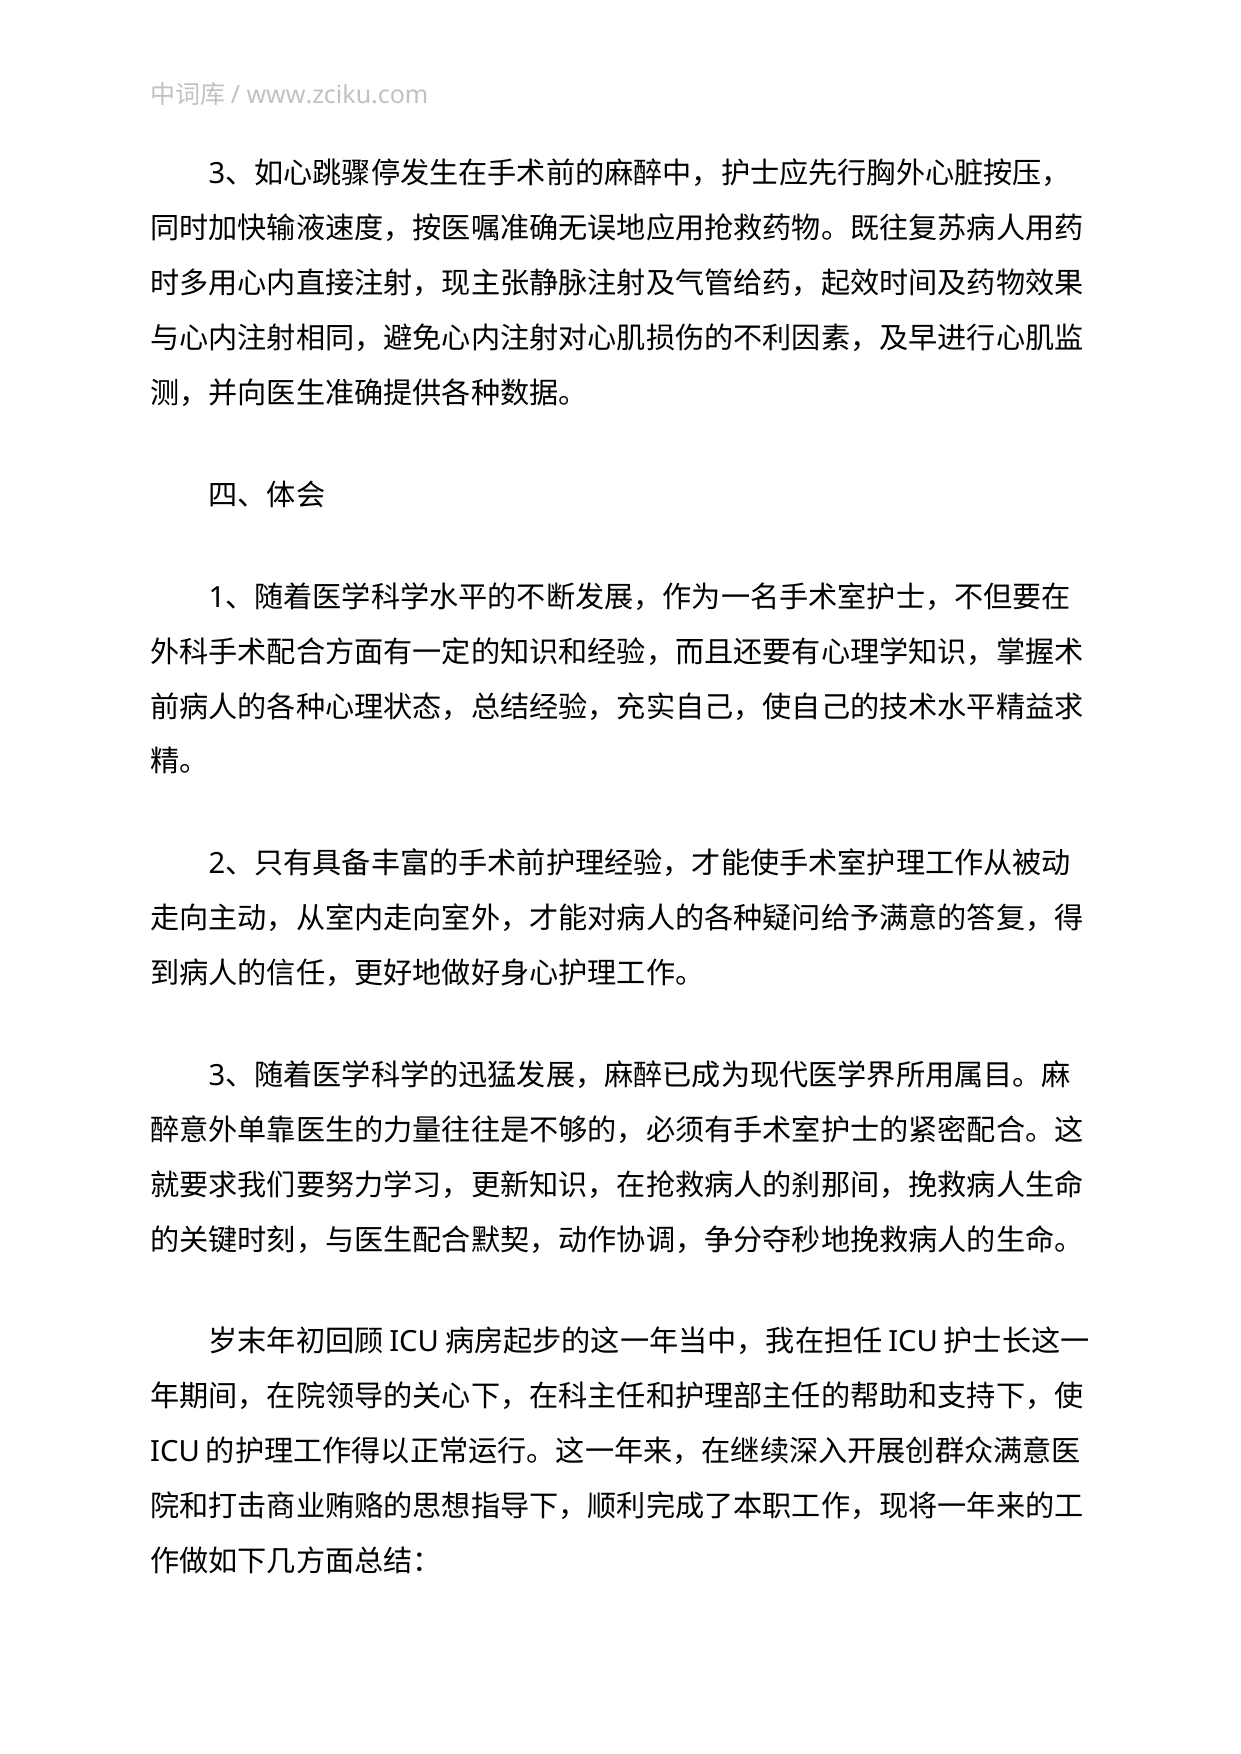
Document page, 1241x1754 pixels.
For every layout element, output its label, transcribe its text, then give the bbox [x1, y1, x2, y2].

text 1、随着医学科学水平的不断发展，作为一名手术室护士，不但要在外科手术配合方面有一定的知识和经验，而且还要有心理学知识，掌握术前病人的各种心理状态，总结经验，充实自己，使自己的技术水平精益求精。 [150, 573, 1090, 780]
text 2、只有具备丰富的手术前护理经验，才能使手术室护理工作从被动走向主动，从室内走向室外，才能对病人的各种疑问给予满意的答复，得到病人的信任，更好地做好身心护理工作。 [150, 840, 1090, 992]
text 四、体会 [150, 471, 1090, 514]
text 3、随着医学科学的迅猛发展，麻醉已成为现代医学界所用属目。麻醉意外单靠医生的力量往往是不够的，必须有手术室护士的紧密配合。这就要求我们要努力学习，更新知识，在抢救病人的刹那间，挽救病人生命的关键时刻，与医生配合默契，动作协调，争分夺秒地挽救病人的生命。 [150, 1051, 1090, 1258]
text 3、如心跳骤停发生在手术前的麻醉中，护士应先行胸外心脏按压，同时加快输液速度，按医嘱准确无误地应用抢救药物。既往复苏病人用药时多用心内直接注射，现主张静脉注射及气管给药，起效时间及药物效果与心内注射相同，避免心内注射对心肌损伤的不利因素，及早进行心肌监测，并向医生准确提供各种数据。 [150, 150, 1090, 412]
text 岁末年初回顾ICU病房起步的这一年当中，我在担任ICU护士长这一年期间，在院领导的关心下，在科主任和护理部主任的帮助和支持下，使ICU的护理工作得以正常运行。这一年来，在继续深入开展创群众满意医院和打击商业贿赂的思想指导下，顺利完成了本职工作，现将一年来的工作做如下几方面总结： [150, 1318, 1090, 1580]
